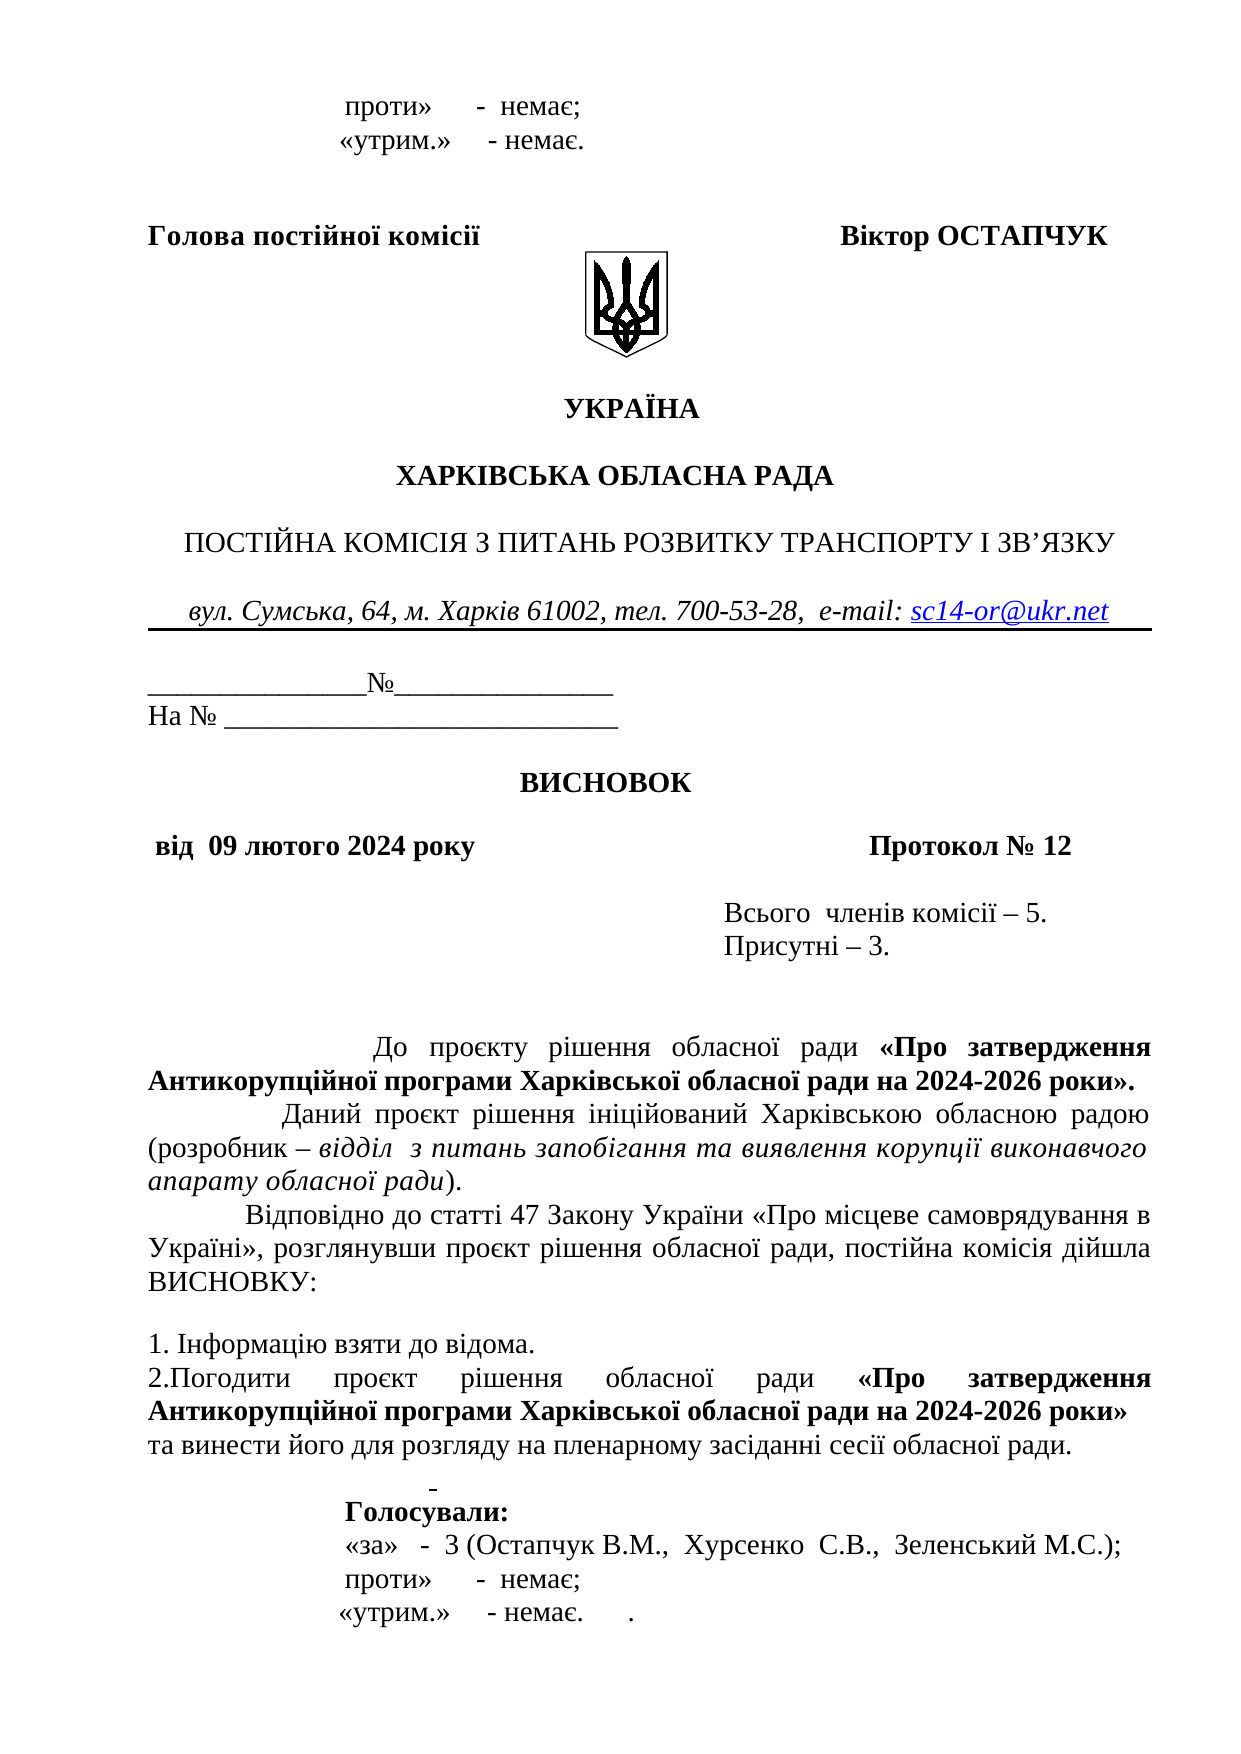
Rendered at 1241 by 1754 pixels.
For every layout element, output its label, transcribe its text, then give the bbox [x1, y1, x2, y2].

text проти» - немає; [148, 1561, 1152, 1594]
text «за» - 3 (Остапчук В.М., Хурсенко С.В., Зеленський М.С.); [148, 1527, 1152, 1561]
text Голова постійної комісії Віктор ОСТАПЧУК [148, 218, 1152, 251]
text постійна комісія з питань розвитку транспорту і зв’язку [148, 526, 1152, 559]
text Присутні – 3. [148, 928, 1152, 962]
text На № ___________________________ [148, 698, 1152, 732]
subtitle УКРАЇНА [148, 391, 1152, 425]
text 1. Інформацію взяти до відома. [148, 1326, 1152, 1360]
text Голосували: [148, 1494, 1152, 1527]
text Відповідно до статті 47 Закону України «Про місцеве самоврядування в Україні», розглянувши проєкт рішення обласної ради, постійна комісія дійшла ВИСНОВКУ: [148, 1197, 1152, 1297]
text вул. Сумська, 64, м. Харків 61002, тел. 700-53-28, e-mail: sc14-or@ukr.net [148, 593, 1152, 628]
text ВИСНОВОК [148, 766, 1152, 799]
text 2.Погодити проєкт рішення обласної ради «Про затвердження Антикорупційної програми Харківської обласної ради на 2024-2026 роки» [148, 1360, 1152, 1427]
text До проєкту рішення обласної ради «Про затвердження Антикорупційної програми Харківської обласної ради на 2024-2026 роки». [148, 1029, 1152, 1096]
text Всього членів комісії – 5. [148, 895, 1152, 928]
list Даний проєкт рішення ініційований Харківською обласною радою (розробник – відділ з питань запобігання та виявлення корупції виконавчого апарату обласної ради). [148, 1096, 1152, 1197]
text «утрим.» - немає. [148, 122, 1152, 156]
text проти» - немає; [148, 88, 1152, 122]
text «утрим.» - немає. . [148, 1594, 1152, 1628]
text _______________№_______________ [148, 665, 1152, 698]
subtitle ХАРКІВСЬКА ОБЛАСНА РАДА [148, 458, 1152, 492]
text від 09 лютого 2024 року Протокол № 12 [148, 828, 1152, 861]
text та винести його для розгляду на пленарному засіданні сесії обласної ради. [148, 1427, 1152, 1460]
